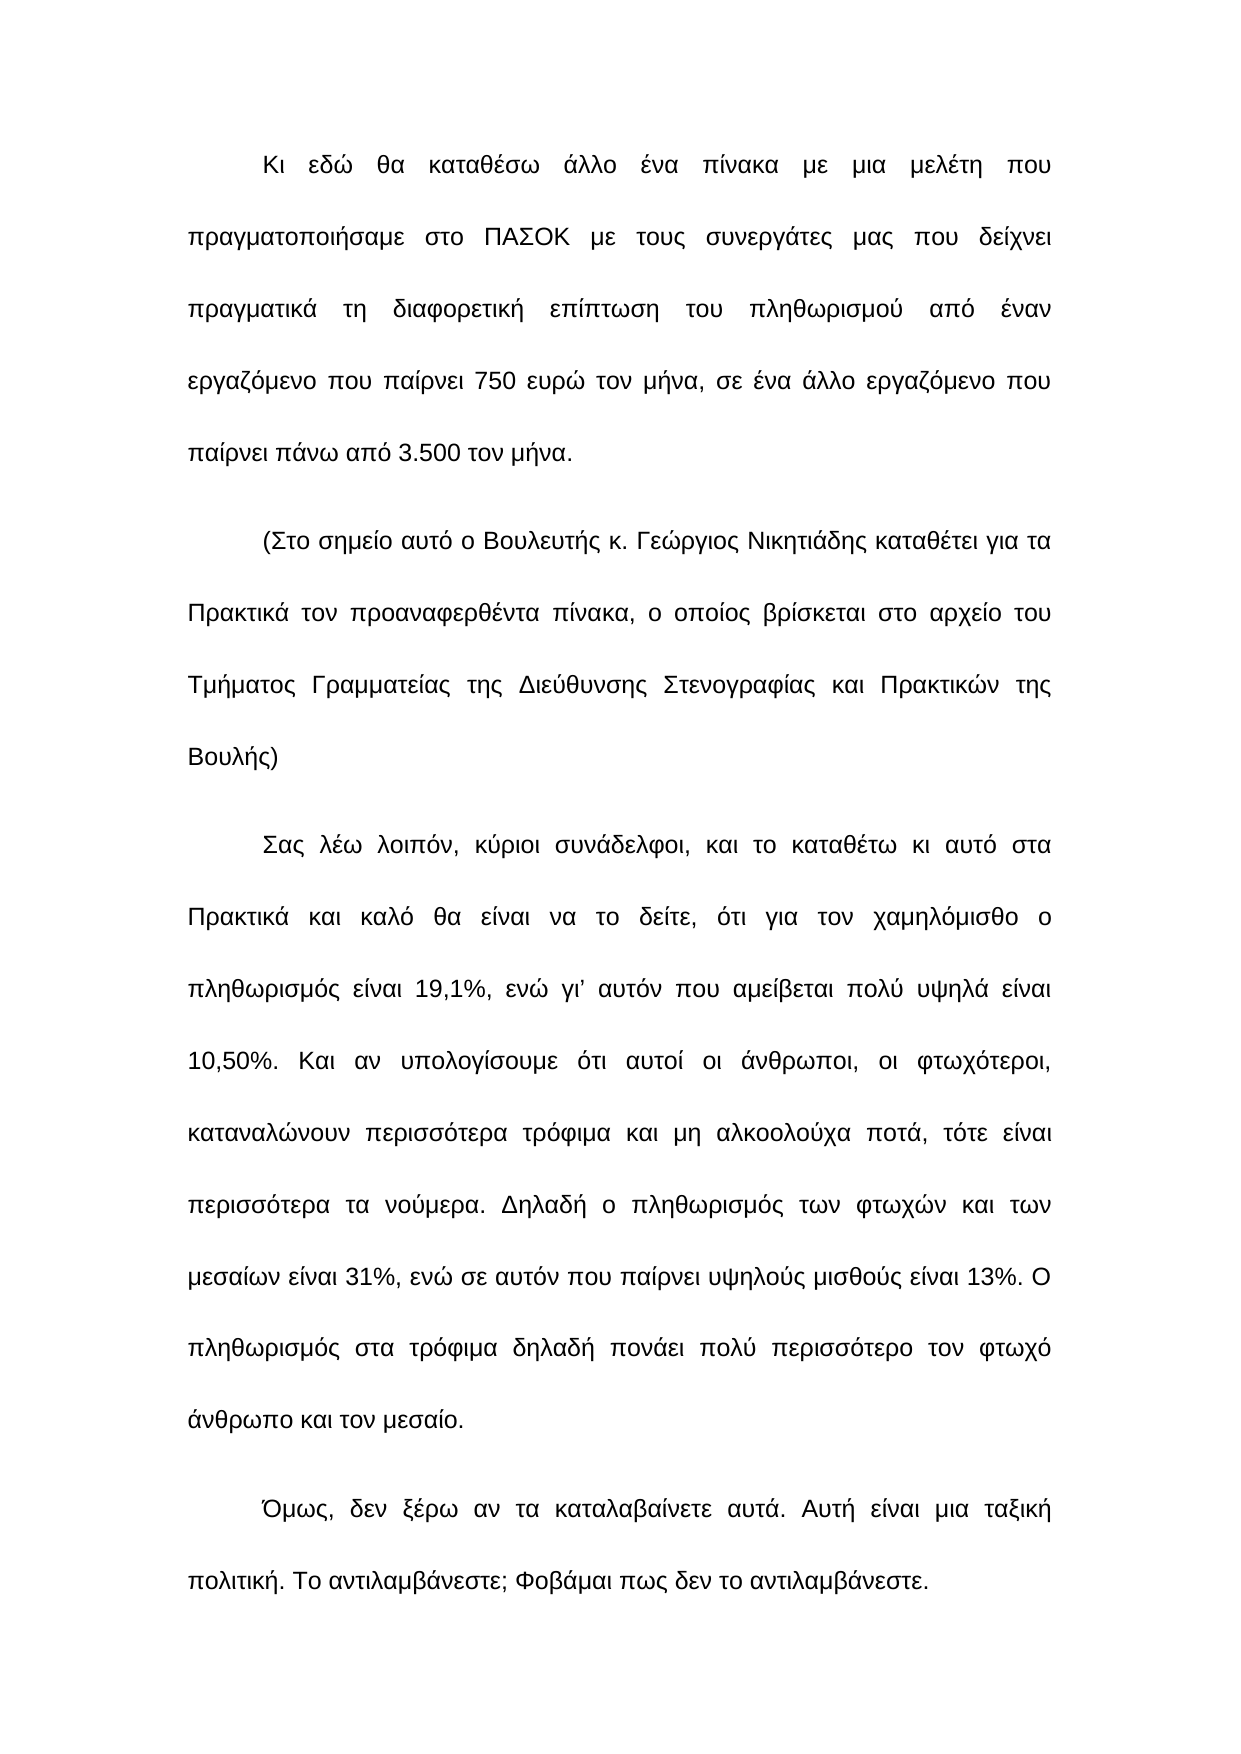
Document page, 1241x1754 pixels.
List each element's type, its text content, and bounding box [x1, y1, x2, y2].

text Σας λέω λοιπόν, κύριοι συνάδελφοι, και το καταθέτω κι αυτό στα Πρακτικά και καλό θα είναι να το δείτε, ότι για τον χαμηλόμισθο ο πληθωρισμός είναι 19,1%, ενώ γι’ αυτόν που αμείβεται πολύ υψηλά είναι 10,50%. Και αν υπολογίσουμε ότι αυτοί οι άνθρωποι, οι φτωχότεροι, καταναλώνουν περισσότερα τρόφιμα και μη αλκοολούχα ποτά, τότε είναι περισσότερα τα νούμερα. Δηλαδή ο πληθωρισμός των φτωχών και των μεσαίων είναι 31%, ενώ σε αυτόν που παίρνει υψηλούς μισθούς είναι 13%. Ο πληθωρισμός στα τρόφιμα δηλαδή πονάει πολύ περισσότερο τον φτωχό άνθρωπο και τον μεσαίο. [187, 830, 1053, 1434]
text (Στο σημείο αυτό ο Βουλευτής κ. Γεώργιος Νικητιάδης καταθέτει για τα Πρακτικά τον προαναφερθέντα πίνακα, ο οποίος βρίσκεται στο αρχείο του Τμήματος Γραμματείας της Διεύθυνσης Στενογραφίας και Πρακτικών της Βουλής) [187, 526, 1053, 770]
text Όμως, δεν ξέρω αν τα καταλαβαίνετε αυτά. Αυτή είναι μια ταξική πολιτική. Το αντιλαμβάνεστε; Φοβάμαι πως δεν το αντιλαμβάνεστε. [187, 1494, 1053, 1594]
text Κι εδώ θα καταθέσω άλλο ένα πίνακα με μια μελέτη που πραγματοποιήσαμε στο ΠΑΣΟΚ με τους συνεργάτες μας που δείχνει πραγματικά τη διαφορετική επίπτωση του πληθωρισμού από έναν εργαζόμενο που παίρνει 750 ευρώ τον μήνα, σε ένα άλλο εργαζόμενο που παίρνει πάνω από 3.500 τον μήνα. [187, 150, 1053, 466]
